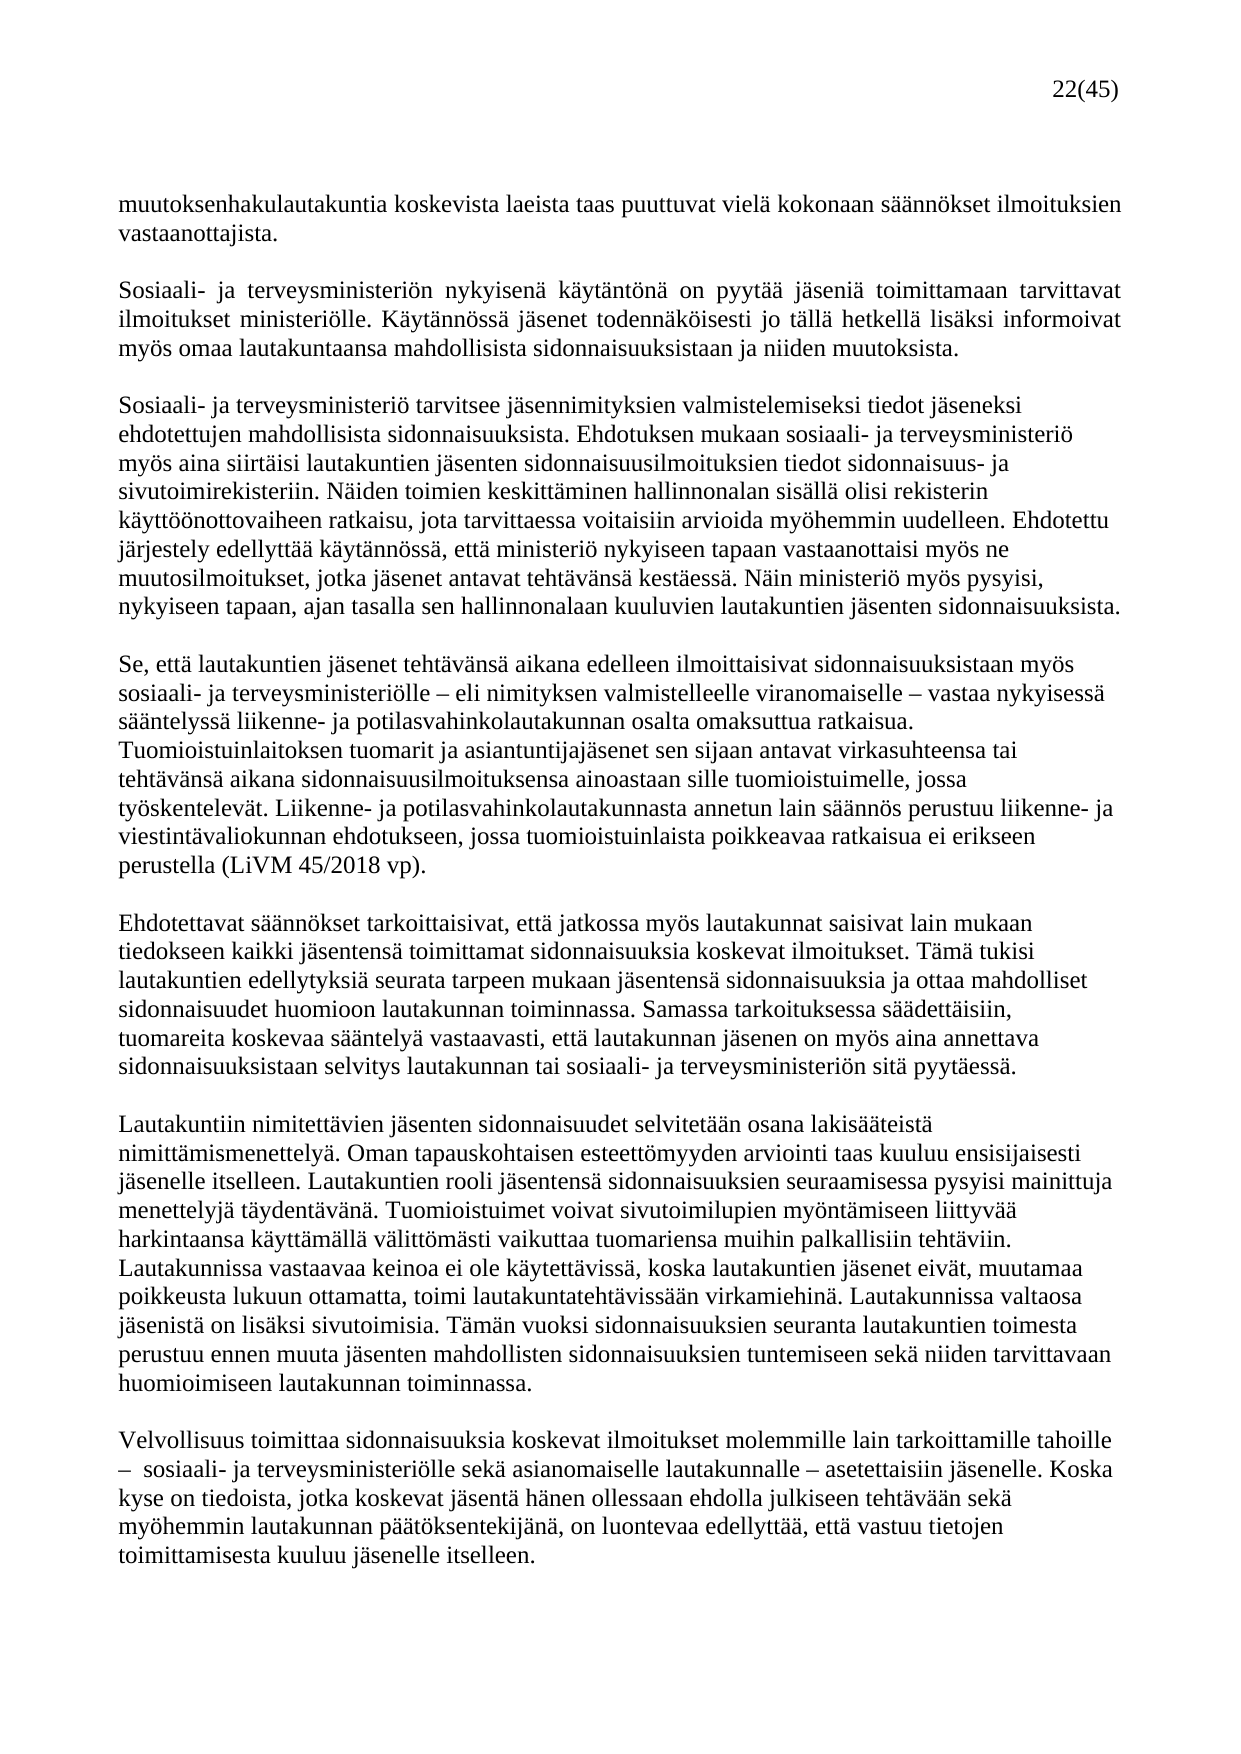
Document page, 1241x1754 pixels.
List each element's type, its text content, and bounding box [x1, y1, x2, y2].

text Lautakuntiin nimitettävien jäsenten sidonnaisuudet selvitetään osana lakisääteistä nimittämismenettelyä. Oman tapauskohtaisen esteettömyyden arviointi taas kuuluu ensisijaisesti jäsenelle itselleen. Lautakuntien rooli jäsentensä sidonnaisuuksien seuraamisessa pysyisi mainittuja menettelyjä täydentävänä. Tuomioistuimet voivat sivutoimilupien myöntämiseen liittyvää harkintaansa käyttämällä välittömästi vaikuttaa tuomariensa muihin palkallisiin tehtäviin. Lautakunnissa vastaavaa keinoa ei ole käytettävissä, koska lautakuntien jäsenet eivät, muutamaa poikkeusta lukuun ottamatta, toimi lautakuntatehtävissään virkamiehinä. Lautakunnissa valtaosa jäsenistä on lisäksi sivutoimisia. Tämän vuoksi sidonnaisuuksien seuranta lautakuntien toimesta perustuu ennen muuta jäsenten mahdollisten sidonnaisuuksien tuntemiseen sekä niiden tarvittavaan huomioimiseen lautakunnan toiminnassa. [118, 1109, 1122, 1396]
text Ehdotettavat säännökset tarkoittaisivat, että jatkossa myös lautakunnat saisivat lain mukaan tiedokseen kaikki jäsentensä toimittamat sidonnaisuuksia koskevat ilmoitukset. Tämä tukisi lautakuntien edellytyksiä seurata tarpeen mukaan jäsentensä sidonnaisuuksia ja ottaa mahdolliset sidonnaisuudet huomioon lautakunnan toiminnassa. Samassa tarkoituksessa säädettäisiin, tuomareita koskevaa sääntelyä vastaavasti, että lautakunnan jäsenen on myös aina annettava sidonnaisuuksistaan selvitys lautakunnan tai sosiaali- ja terveysministeriön sitä pyytäessä. [118, 908, 1122, 1080]
text Sosiaali- ja terveysministeriön nykyisenä käytäntönä on pyytää jäseniä toimittamaan tarvittavat ilmoitukset ministeriölle. Käytännössä jäsenet todennäköisesti jo tällä hetkellä lisäksi informoivat myös omaa lautakuntaansa mahdollisista sidonnaisuuksistaan ja niiden muutoksista. [118, 275, 1122, 361]
text Sosiaali- ja terveysministeriö tarvitsee jäsennimityksien valmistelemiseksi tiedot jäseneksi ehdotettujen mahdollisista sidonnaisuuksista. Ehdotuksen mukaan sosiaali- ja terveysministeriö myös aina siirtäisi lautakuntien jäsenten sidonnaisuusilmoituksien tiedot sidonnaisuus- ja sivutoimirekisteriin. Näiden toimien keskittäminen hallinnonalan sisällä olisi rekisterin käyttöönottovaiheen ratkaisu, jota tarvittaessa voitaisiin arvioida myöhemmin uudelleen. Ehdotettu järjestely edellyttää käytännössä, että ministeriö nykyiseen tapaan vastaanottaisi myös ne muutosilmoitukset, jotka jäsenet antavat tehtävänsä kestäessä. Näin ministeriö myös pysyisi, nykyiseen tapaan, ajan tasalla sen hallinnonalaan kuuluvien lautakuntien jäsenten sidonnaisuuksista. [118, 390, 1122, 620]
text Se, että lautakuntien jäsenet tehtävänsä aikana edelleen ilmoittaisivat sidonnaisuuksistaan myös sosiaali- ja terveysministeriölle – eli nimityksen valmistelleelle viranomaiselle – vastaa nykyisessä sääntelyssä liikenne- ja potilasvahinkolautakunnan osalta omaksuttua ratkaisua. Tuomioistuinlaitoksen tuomarit ja asiantuntijajäsenet sen sijaan antavat virkasuhteensa tai tehtävänsä aikana sidonnaisuusilmoituksensa ainoastaan sille tuomioistuimelle, jossa työskentelevät. Liikenne- ja potilasvahinkolautakunnasta annetun lain säännös perustuu liikenne- ja viestintävaliokunnan ehdotukseen, jossa tuomioistuinlaista poikkeavaa ratkaisua ei erikseen perustella (LiVM 45/2018 vp). [118, 649, 1122, 879]
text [118, 189, 1122, 246]
text Velvollisuus toimittaa sidonnaisuuksia koskevat ilmoitukset molemmille lain tarkoittamille tahoille – sosiaali- ja terveysministeriölle sekä asianomaiselle lautakunnalle – asetettaisiin jäsenelle. Koska kyse on tiedoista, jotka koskevat jäsentä hänen ollessaan ehdolla julkiseen tehtävään sekä myöhemmin lautakunnan päätöksentekijänä, on luontevaa edellyttää, että vastuu tietojen toimittamisesta kuuluu jäsenelle itselleen. [118, 1425, 1122, 1569]
